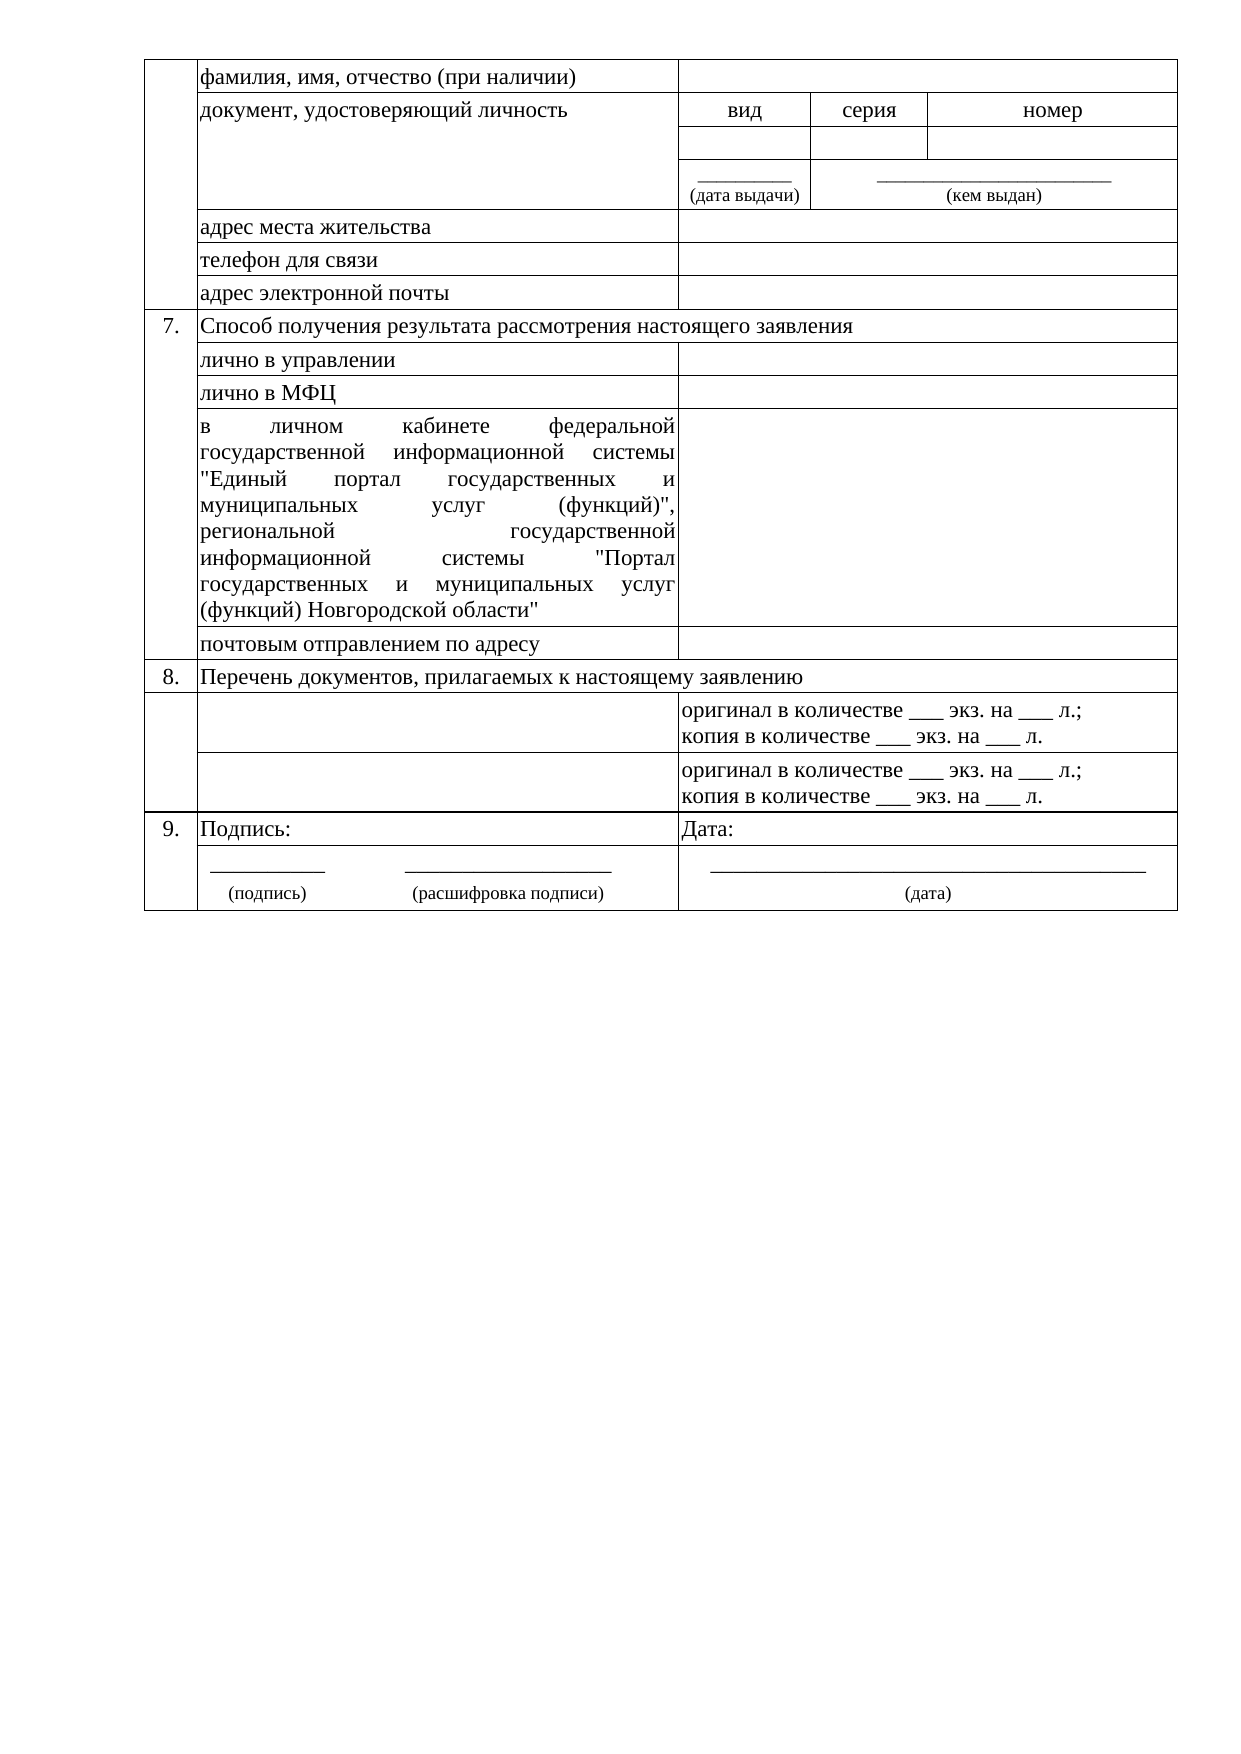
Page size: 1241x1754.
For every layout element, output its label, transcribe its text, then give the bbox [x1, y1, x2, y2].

table_cell (подпись) [198, 878, 338, 910]
table_cell [679, 60, 1177, 92]
table_cell (дата) [679, 878, 1177, 910]
table_cell в личном кабинете федеральной государственной информационной системы "Единый портал государственных и муниципальных услуг (функций)", региональной государственной информационной системы "Портал государственных и муниципальных услуг (функций) Новгородской области" [198, 409, 678, 626]
table_cell [679, 376, 1177, 408]
table_cell фамилия, имя, отчество (при наличии) [198, 60, 678, 92]
table_cell [679, 127, 810, 159]
table_cell [679, 243, 1177, 275]
table_cell Способ получения результата рассмотрения настоящего заявления [198, 310, 1177, 342]
table_cell __________________ [338, 846, 678, 878]
table_cell адрес электронной почты [198, 276, 678, 308]
table_cell оригинал в количестве ___ экз. на ___ л.; копия в количестве ___ экз. на ___ л. [679, 753, 1177, 811]
table_cell [811, 127, 927, 159]
table_cell [679, 210, 1177, 242]
table_cell _________________________ (кем выдан) [811, 160, 1177, 209]
table_cell 8. [145, 660, 197, 692]
table_cell [145, 693, 197, 811]
table_cell адрес места жительства [198, 210, 678, 242]
table_cell 6. [145, 60, 197, 308]
table_cell [198, 693, 678, 752]
table_cell ______________________________________ [679, 846, 1177, 878]
table_cell Дата: [679, 813, 1177, 845]
table_cell телефон для связи [198, 243, 678, 275]
table_cell Перечень документов, прилагаемых к настоящему заявлению [198, 660, 1177, 692]
table_cell почтовым отправлением по адресу [198, 627, 678, 659]
table_cell документ, удостоверяющий личность [198, 93, 678, 209]
table_cell [679, 409, 1177, 626]
table_cell __________ (дата выдачи) [679, 160, 810, 209]
table_cell номер [928, 93, 1177, 126]
table_cell 9. [145, 813, 197, 910]
table_cell [198, 753, 678, 811]
table_cell серия [811, 93, 927, 126]
table_cell [928, 127, 1177, 159]
table_cell вид [679, 93, 810, 126]
table_cell лично в управлении [198, 343, 678, 375]
table_cell оригинал в количестве ___ экз. на ___ л.; копия в количестве ___ экз. на ___ л. [679, 693, 1177, 752]
table_cell (расшифровка подписи) [338, 878, 678, 910]
table_cell Подпись: [198, 813, 678, 845]
table_cell 7. [145, 310, 197, 659]
table_cell __________ [198, 846, 338, 878]
table_cell [679, 343, 1177, 375]
table_cell [679, 276, 1177, 308]
table_cell [679, 627, 1177, 659]
table_cell лично в МФЦ [198, 376, 678, 408]
